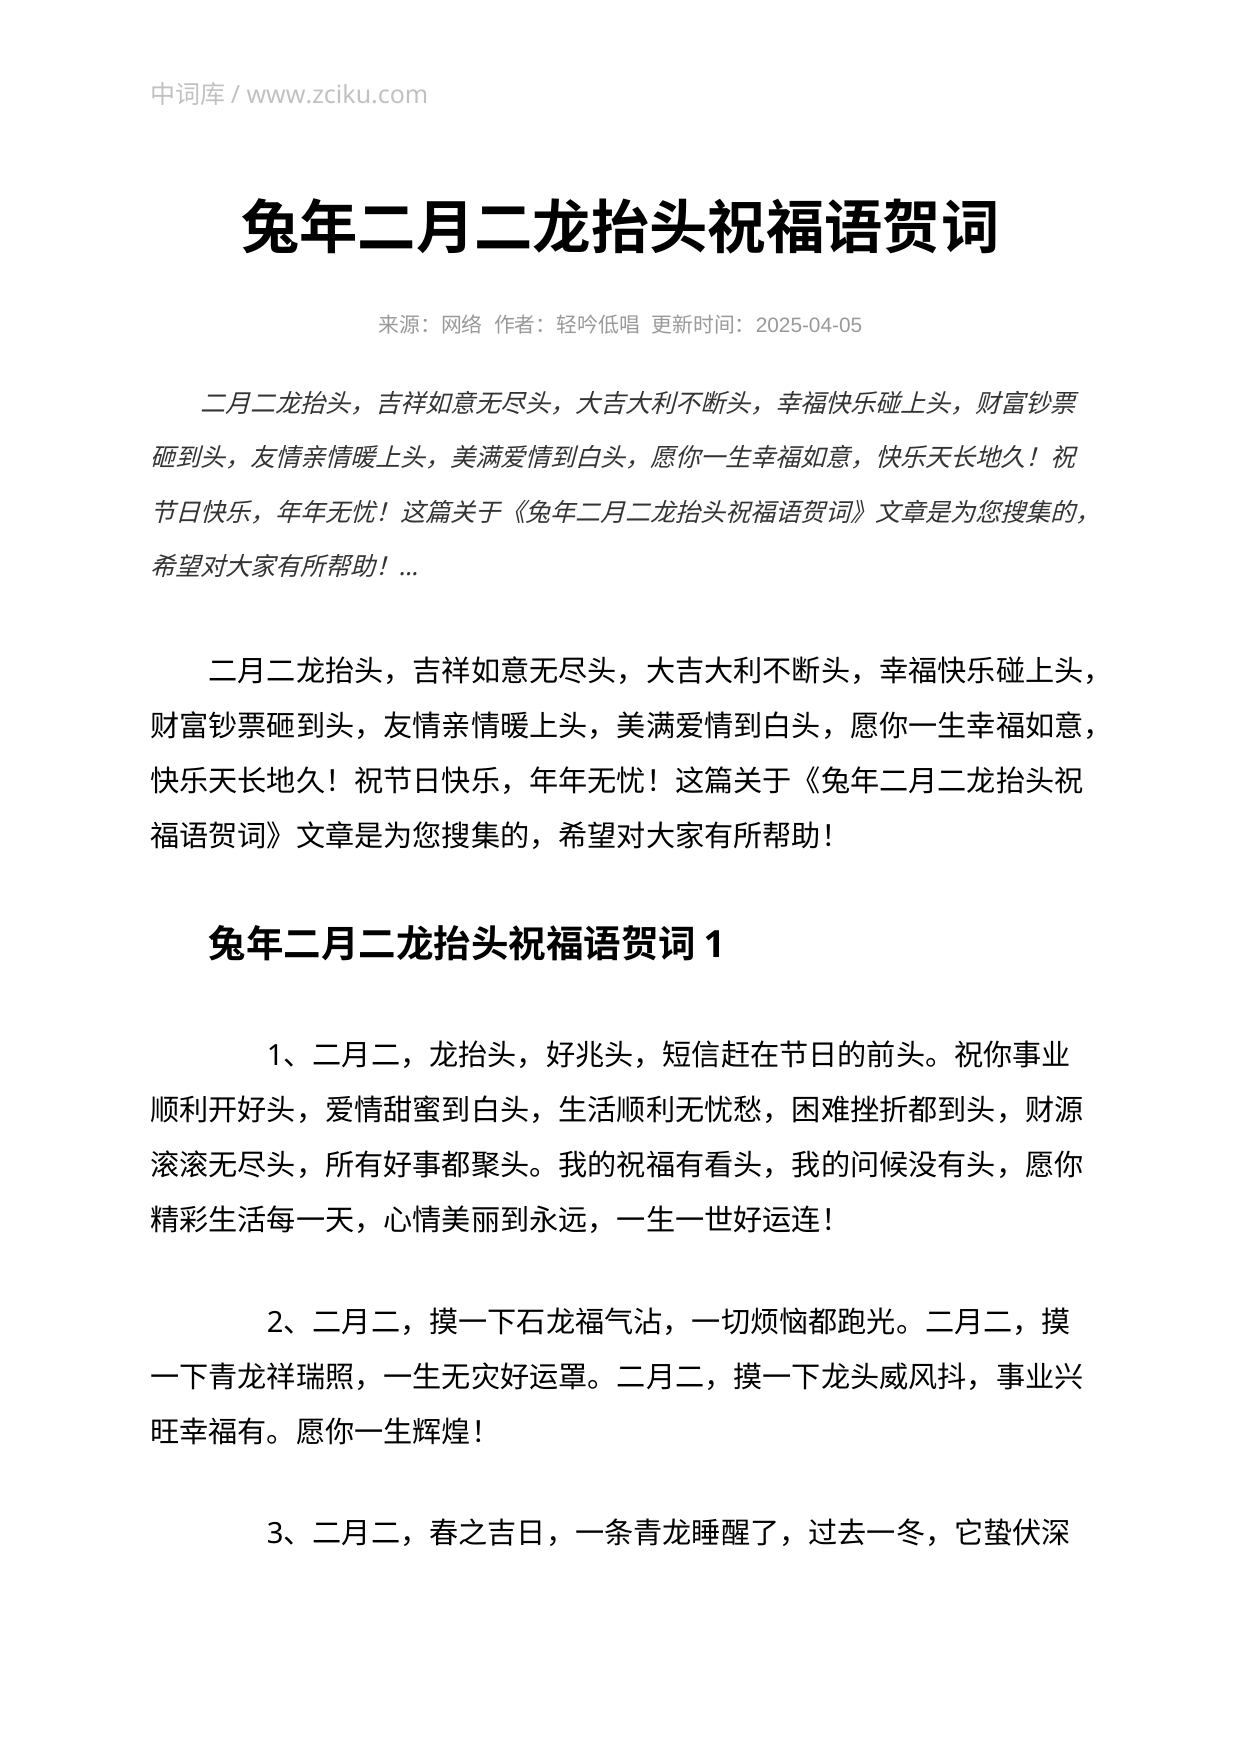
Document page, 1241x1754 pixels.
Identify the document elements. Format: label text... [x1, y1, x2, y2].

text 二月二龙抬头，吉祥如意无尽头，大吉大利不断头，幸福快乐碰上头，财富钞票砸到头，友情亲情暖上头，美满爱情到白头，愿你一生幸福如意，快乐天长地久！祝节日快乐，年年无忧！这篇关于《兔年二月二龙抬头祝福语贺词》文章是为您搜集的，希望对大家有所帮助！ [150, 648, 1090, 855]
text 1、二月二，龙抬头，好兆头，短信赶在节日的前头。祝你事业顺利开好头，爱情甜蜜到白头，生活顺利无忧愁，困难挫折都到头，财源滚滚无尽头，所有好事都聚头。我的祝福有看头，我的问候没有头，愿你精彩生活每一天，心情美丽到永远，一生一世好运连！ [150, 1032, 1090, 1239]
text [150, 1510, 1090, 1552]
subtitle 兔年二月二龙抬头祝福语贺词 [150, 181, 1090, 266]
text 兔年二月二龙抬头祝福语贺词1 [150, 914, 1090, 969]
text 二月二龙抬头，吉祥如意无尽头，大吉大利不断头，幸福快乐碰上头，财富钞票砸到头，友情亲情暖上头，美满爱情到白头，愿你一生幸福如意，快乐天长地久！祝节日快乐，年年无忧！这篇关于《兔年二月二龙抬头祝福语贺词》文章是为您搜集的，希望对大家有所帮助！... [150, 383, 1090, 583]
text 2、二月二，摸一下石龙福气沾，一切烦恼都跑光。二月二，摸一下青龙祥瑞照，一生无灾好运罩。二月二，摸一下龙头威风抖，事业兴旺幸福有。愿你一生辉煌！ [150, 1298, 1090, 1451]
text 来源：网络 作者：轻吟低唱 更新时间：2025-04-05 [150, 313, 1090, 337]
